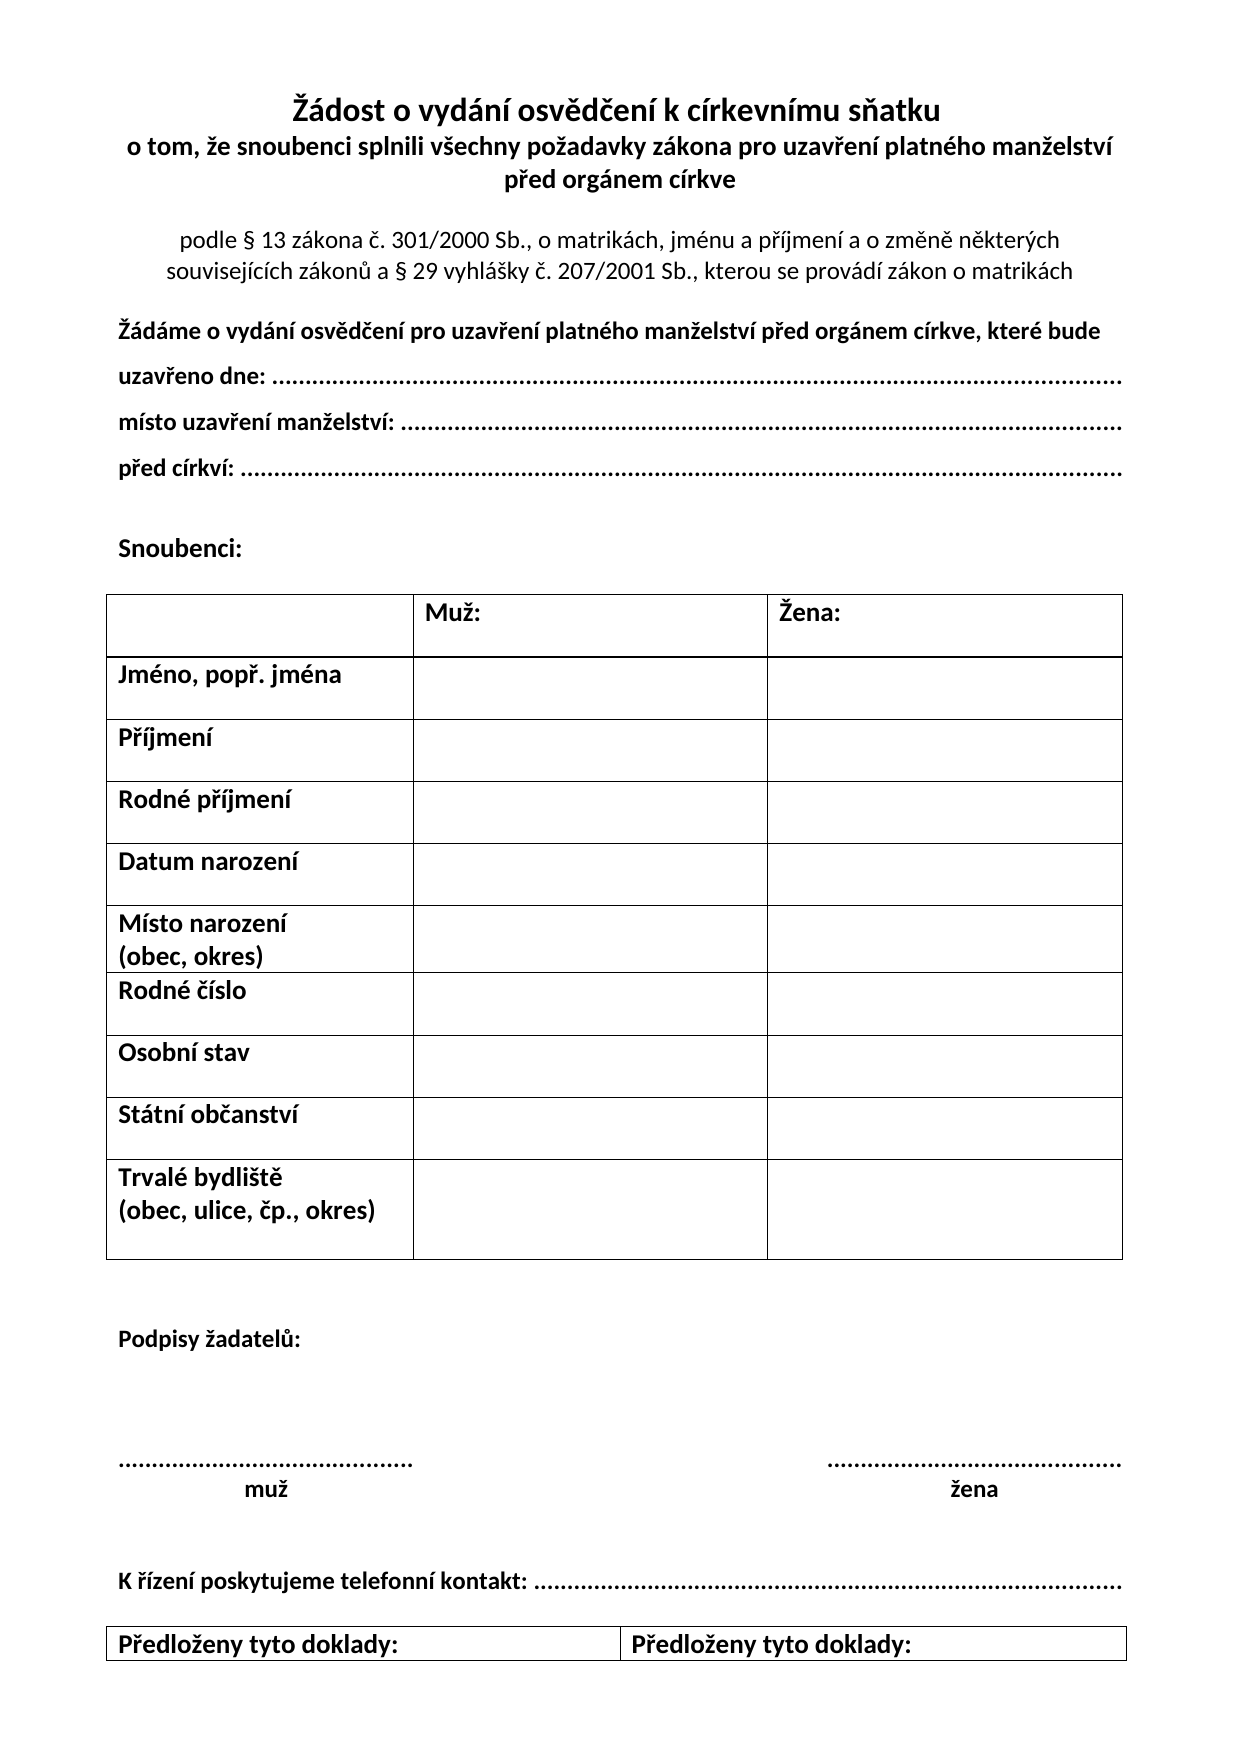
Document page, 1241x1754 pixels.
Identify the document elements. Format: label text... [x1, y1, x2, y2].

table_cell [768, 658, 1122, 719]
text Snoubenci: [118, 531, 1122, 564]
table_cell [414, 658, 767, 719]
table_cell Příjmení [107, 720, 413, 781]
text muž žena [118, 1474, 1122, 1504]
table_cell [414, 844, 767, 905]
table_cell Datum narození [107, 844, 413, 905]
table_cell [414, 720, 767, 781]
table_cell Místo narození (obec, okres) [107, 906, 413, 972]
table_cell [768, 782, 1122, 843]
text Žádost o vydání osvědčení k církevnímu sňatku o tom, že snoubenci splnili všechny požadavky zákona pro uzavření platného manželství před orgánem církve [118, 89, 1122, 195]
table_header Předloženy tyto doklady: [107, 1627, 620, 1660]
table_header Předloženy tyto doklady: [621, 1627, 1126, 1660]
table_cell [414, 782, 767, 843]
table_cell [414, 973, 767, 1034]
table_cell [768, 1160, 1122, 1259]
text podle § 13 zákona č. 301/2000 Sb., o matrikách, jménu a příjmení a o změně některých souvisejících zákonů a § 29 vyhlášky č. 207/2001 Sb., kterou se provádí zákon o matrikách [118, 224, 1122, 286]
table_cell [768, 720, 1122, 781]
table_cell [768, 973, 1122, 1034]
text Žádáme o vydání osvědčení pro uzavření platného manželství před orgánem církve, které bude uzavřeno dne: [118, 315, 1122, 391]
table_cell [768, 844, 1122, 905]
table_cell Rodné číslo [107, 973, 413, 1034]
table_cell Jméno, popř. jména [107, 658, 413, 719]
text před církví: [118, 452, 1122, 482]
table_cell [768, 906, 1122, 972]
table_cell [768, 1036, 1122, 1097]
table_header Muž: [414, 595, 767, 656]
table_cell Osobní stav [107, 1036, 413, 1097]
table_cell Státní občanství [107, 1098, 413, 1159]
table_cell [768, 1098, 1122, 1159]
table_cell [414, 906, 767, 972]
table_cell [414, 1036, 767, 1097]
table_header [107, 595, 413, 656]
table_cell [414, 1160, 767, 1259]
text K řízení poskytujeme telefonní kontakt: [118, 1565, 1122, 1596]
text místo uzavření manželství: [118, 406, 1122, 437]
table_cell [414, 1098, 767, 1159]
table_cell Rodné příjmení [107, 782, 413, 843]
table_header Žena: [768, 595, 1122, 656]
text Podpisy žadatelů: [118, 1323, 1122, 1354]
table_cell Trvalé bydliště (obec, ulice, čp., okres) [107, 1160, 413, 1259]
